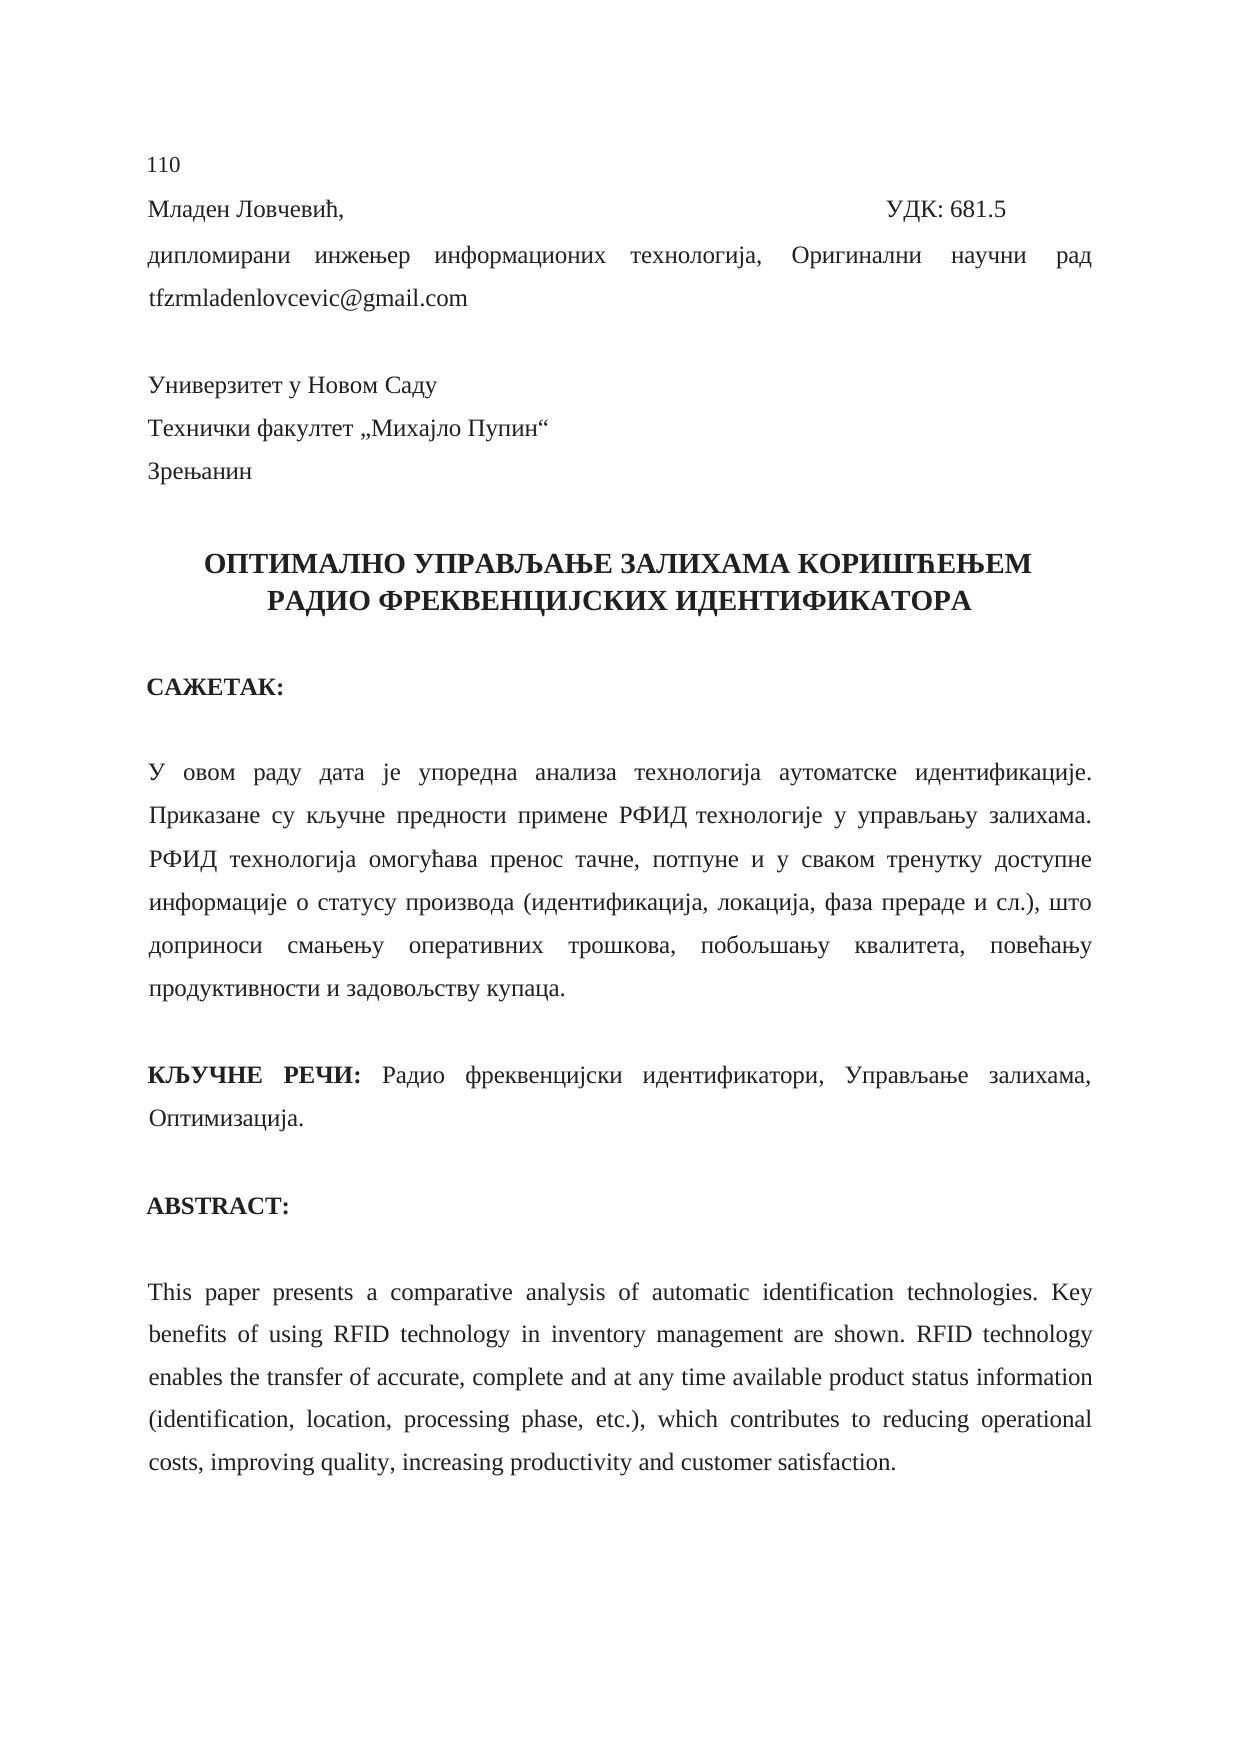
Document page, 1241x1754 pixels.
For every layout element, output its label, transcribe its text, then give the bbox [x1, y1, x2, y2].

text У овом раду дата је упоредна анализа технологија аутоматске идентификације. Приказане су кључне предности примене РФИД технологије у управљању залихама. РФИД технологија омогућава пренос тачне, потпуне и у сваком тренутку доступне информације о статусу производа (идентификација, локација, фаза прераде и сл.), што доприноси смањењу оперативних трошкова, побољшању квалитета, повећању продуктивности и задовољству купаца. [147, 757, 1092, 1002]
text 110 [146, 151, 1105, 178]
text КЉУЧНЕ РЕЧИ: Радио фреквенцијски идентификатори, Управљање залихама, Оптимизација. [147, 1060, 1092, 1132]
subtitle ABSTRACT: [146, 1191, 1105, 1220]
text дипломирани инжењер информационих технологија, Оригинални научни рад tfzrmladenlovcevic@gmail.com [147, 240, 1092, 312]
text Технички факултет „Михајло Пупин“ Зрењанин [147, 413, 651, 485]
text Младен Ловчевић, УДК: 681.5 [147, 194, 1105, 222]
subtitle САЖЕТАК: [146, 672, 1105, 701]
text Универзитет у Новом Саду [147, 371, 1105, 399]
subtitle ОПТИМАЛНО УПРАВЉАЊЕ ЗАЛИХАМА КОРИШЋЕЊЕМ РАДИО ФРЕКВЕНЦИЈСКИХ ИДЕНТИФИКАТОРА [203, 547, 1037, 616]
text This paper presents a comparative analysis of automatic identification technologies. Key benefits of using RFID technology in inventory management are shown. RFID technology enables the transfer of accurate, complete and at any time available product status information (identification, location, processing phase, etc.), which contributes to reducing operational costs, improving quality, increasing productivity and customer satisfaction. [147, 1277, 1093, 1475]
